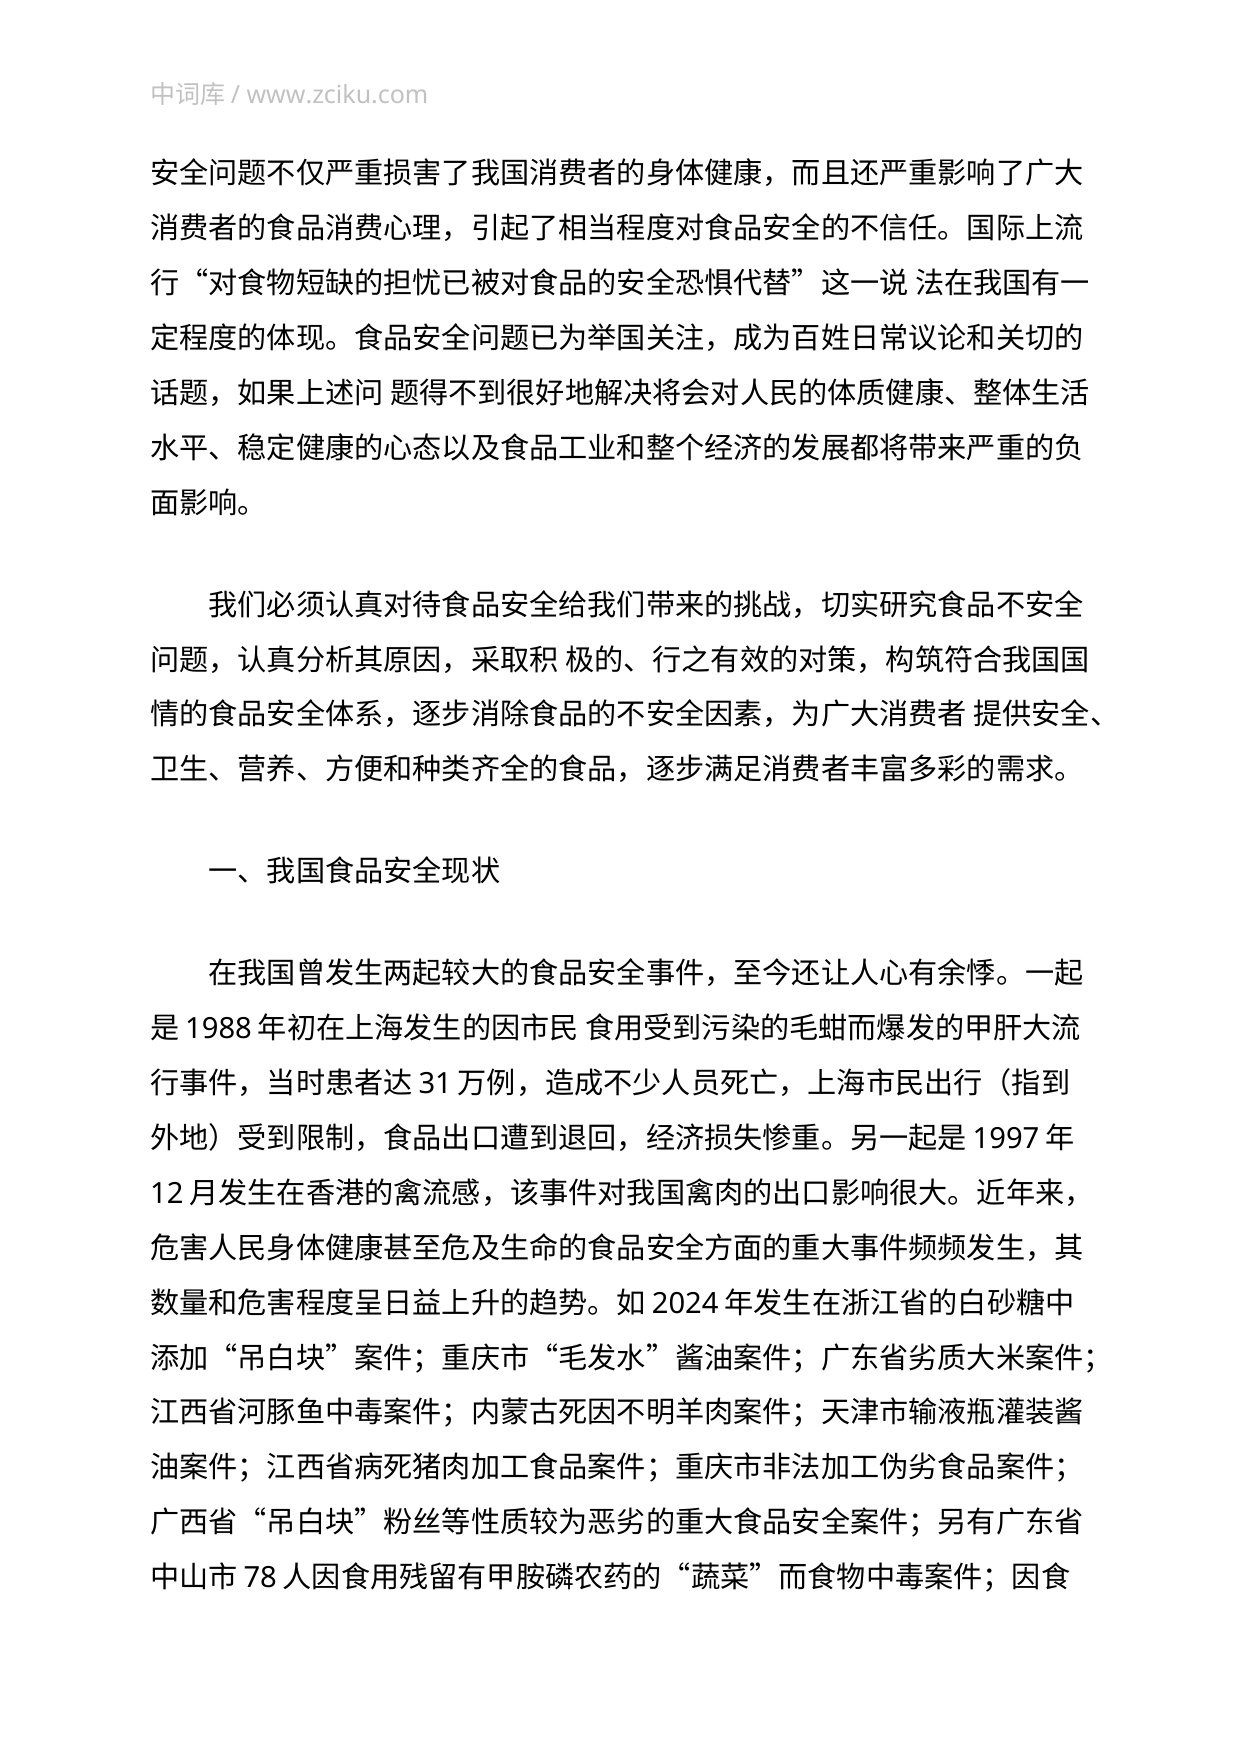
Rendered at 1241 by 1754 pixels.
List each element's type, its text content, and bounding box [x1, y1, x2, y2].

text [150, 949, 1090, 1596]
text 我们必须认真对待食品安全给我们带来的挑战，切实研究食品不安全问题，认真分析其原因，采取积 极的、行之有效的对策，构筑符合我国国情的食品安全体系，逐步消除食品的不安全因素，为广大消费者 提供安全、卫生、营养、方便和种类齐全的食品，逐步满足消费者丰富多彩的需求。 [150, 581, 1090, 788]
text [150, 150, 1090, 522]
text 一、我国食品安全现状 [150, 848, 1090, 890]
